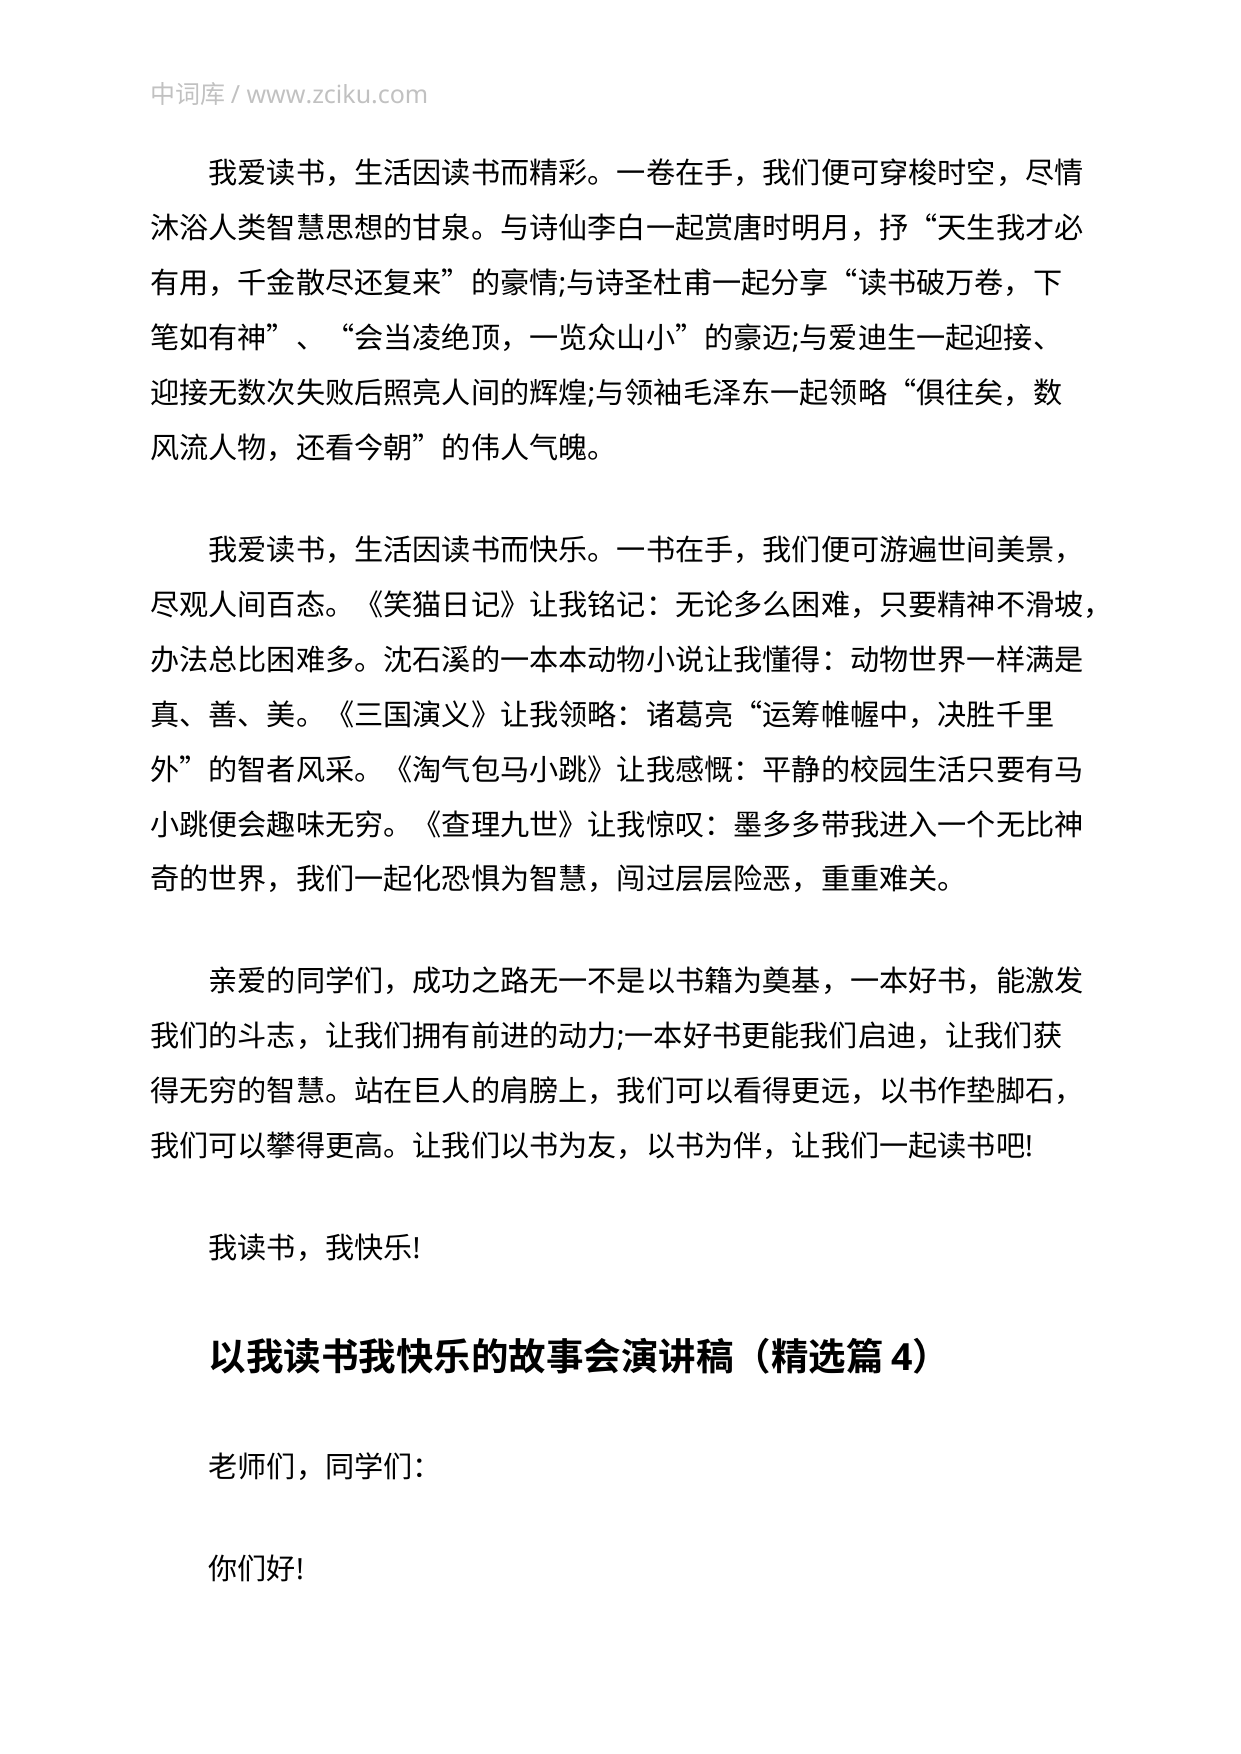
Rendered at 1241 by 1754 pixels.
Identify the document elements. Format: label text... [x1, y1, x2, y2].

text 以我读书我快乐的故事会演讲稿（精选篇4） [150, 1326, 1090, 1381]
text 亲爱的同学们，成功之路无一不是以书籍为奠基，一本好书，能激发我们的斗志，让我们拥有前进的动力;一本好书更能我们启迪，让我们获得无穷的智慧。站在巨人的肩膀上，我们可以看得更远，以书作垫脚石，我们可以攀得更高。让我们以书为友，以书为伴，让我们一起读书吧! [150, 958, 1090, 1165]
text 你们好! [150, 1546, 1090, 1588]
text 我爱读书，生活因读书而精彩。一卷在手，我们便可穿梭时空，尽情沐浴人类智慧思想的甘泉。与诗仙李白一起赏唐时明月，抒“天生我才必有用，千金散尽还复来”的豪情;与诗圣杜甫一起分享“读书破万卷，下笔如有神”、“会当凌绝顶，一览众山小”的豪迈;与爱迪生一起迎接、迎接无数次失败后照亮人间的辉煌;与领袖毛泽东一起领略“俱往矣，数风流人物，还看今朝”的伟人气魄。 [150, 150, 1090, 467]
text 我爱读书，生活因读书而快乐。一书在手，我们便可游遍世间美景，尽观人间百态。《笑猫日记》让我铭记：无论多么困难，只要精神不滑坡，办法总比困难多。沈石溪的一本本动物小说让我懂得：动物世界一样满是真、善、美。《三国演义》让我领略：诸葛亮“运筹帷幄中，决胜千里外”的智者风采。《淘气包马小跳》让我感慨：平静的校园生活只要有马小跳便会趣味无穷。《查理九世》让我惊叹：墨多多带我进入一个无比神奇的世界，我们一起化恐惧为智慧，闯过层层险恶，重重难关。 [150, 527, 1090, 898]
text 老师们，同学们： [150, 1444, 1090, 1486]
text 我读书，我快乐! [150, 1224, 1090, 1267]
